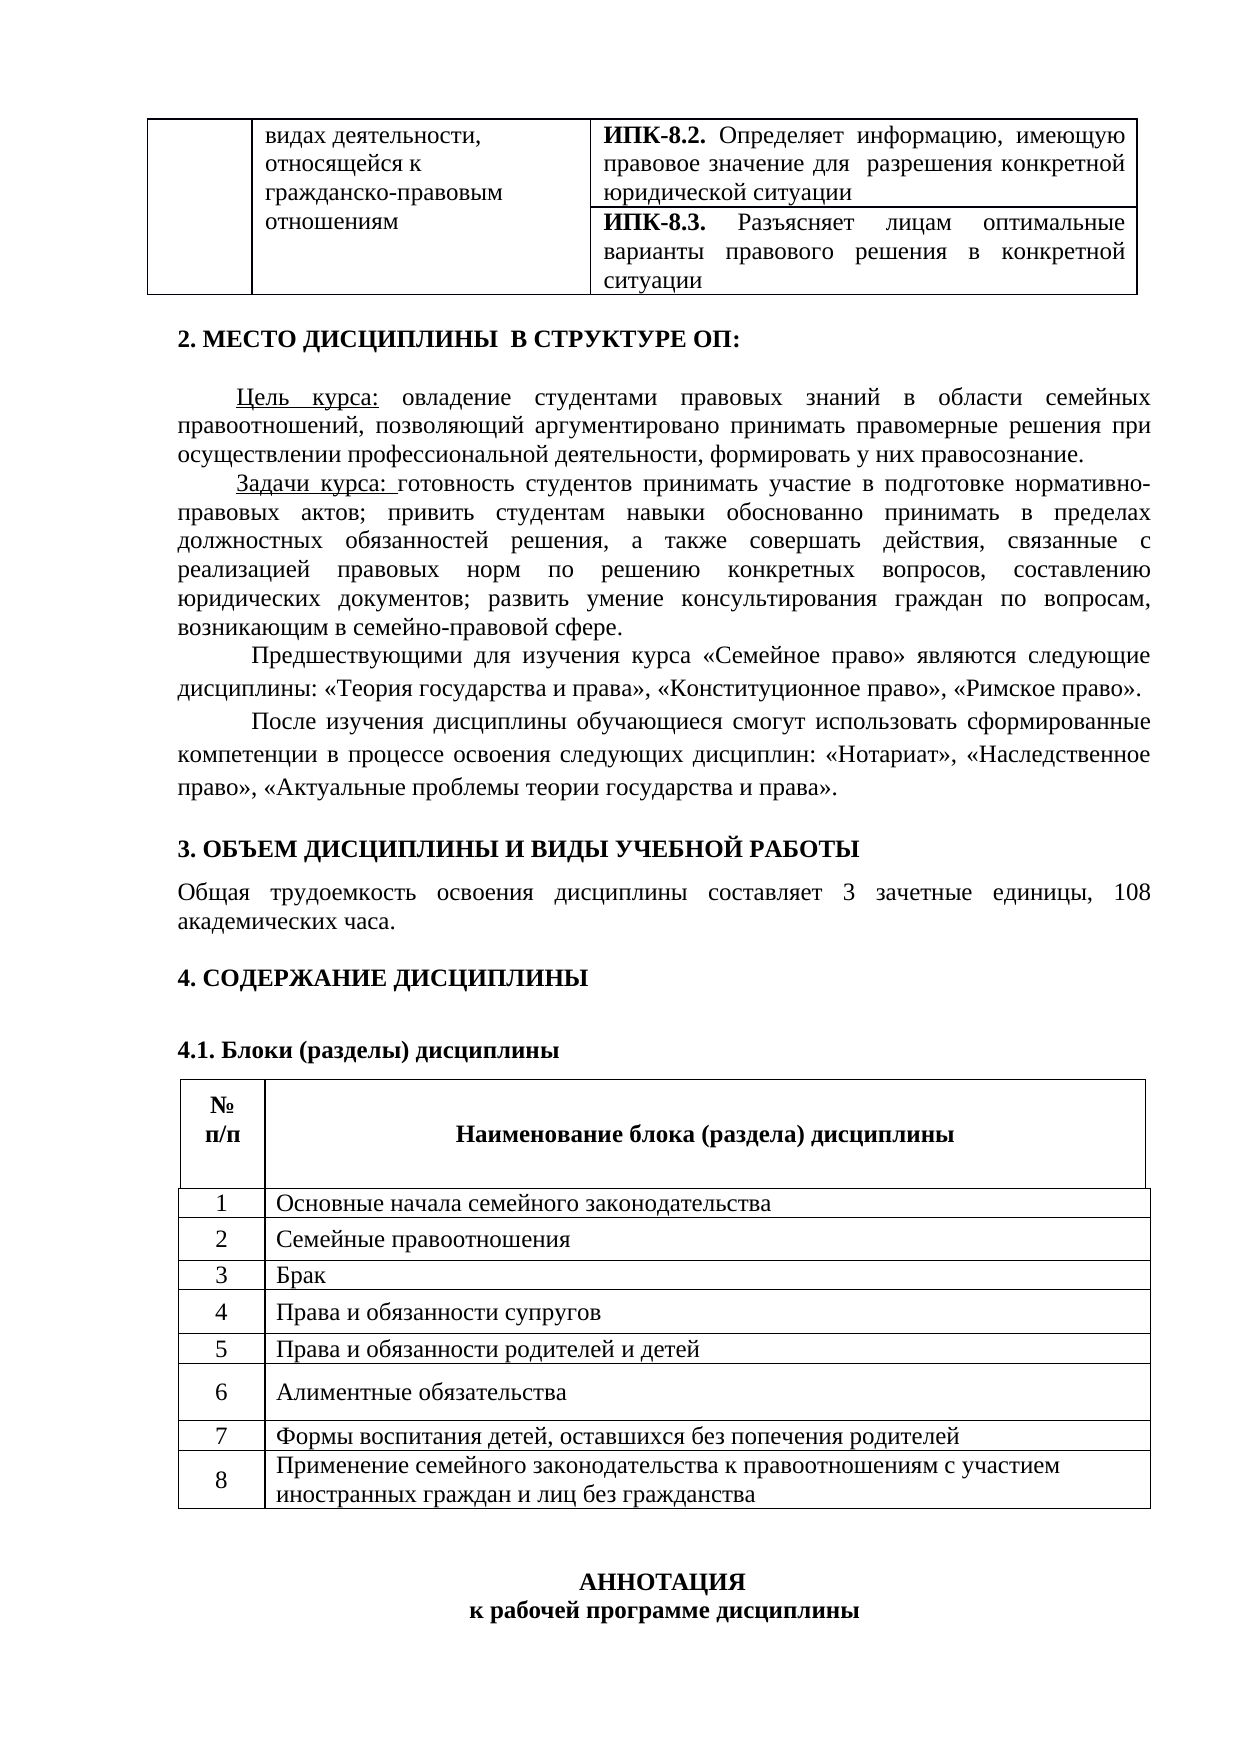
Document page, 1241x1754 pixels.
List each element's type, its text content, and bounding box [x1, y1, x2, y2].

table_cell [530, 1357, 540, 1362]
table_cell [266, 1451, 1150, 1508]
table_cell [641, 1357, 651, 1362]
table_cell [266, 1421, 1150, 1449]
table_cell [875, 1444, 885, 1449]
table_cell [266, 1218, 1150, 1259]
text Цель курса: овладение студентами правовых знаний в области семейных правоотношений, позволяющий аргументировано принимать правомерные решения при осуществлении профессиональной деятельности, формировать у них правосознание. [177, 382, 1152, 468]
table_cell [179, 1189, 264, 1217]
text 4.1. Блоки (разделы) дисциплины [177, 1035, 1152, 1064]
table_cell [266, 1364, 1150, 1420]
text После изучения дисциплины обучающиеся смогут использовать сформированные компетенции в процессе освоения следующих дисциплин: «Нотариат», «Наследственное право», «Актуальные проблемы теории государства и права». [177, 706, 1152, 801]
text к рабочей программе дисциплины [177, 1595, 1152, 1624]
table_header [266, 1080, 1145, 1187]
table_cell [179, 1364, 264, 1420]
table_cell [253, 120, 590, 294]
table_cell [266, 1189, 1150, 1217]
text Задачи курса: готовность студентов принимать участие в подготовке нормативно-правовых актов; привить студентам навыки обоснованно принимать в пределах должностных обязанностей решения, а также совершать действия, связанные с реализацией правовых норм по решению конкретных вопросов, составлению юридических документов; развить умение консультирования граждан по вопросам, возникающим в семейно-правовой сфере. [177, 468, 1152, 640]
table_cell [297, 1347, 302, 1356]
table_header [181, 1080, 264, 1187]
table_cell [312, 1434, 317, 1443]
text Общая трудоемкость освоения дисциплины составляет 3 зачетные единицы, 108 академических часа. [177, 877, 1152, 935]
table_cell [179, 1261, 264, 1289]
text 4. Содержание дисциплины [177, 963, 1152, 992]
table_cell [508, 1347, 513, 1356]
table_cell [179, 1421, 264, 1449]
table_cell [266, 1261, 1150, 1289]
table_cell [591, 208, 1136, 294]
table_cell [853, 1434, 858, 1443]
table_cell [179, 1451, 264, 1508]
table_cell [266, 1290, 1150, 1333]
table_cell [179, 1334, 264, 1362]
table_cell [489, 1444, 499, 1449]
text Предшествующими для изучения курса «Семейное право» являются следующие дисциплины: «Теория государства и права», «Конституционное право», «Римское право». [177, 640, 1152, 702]
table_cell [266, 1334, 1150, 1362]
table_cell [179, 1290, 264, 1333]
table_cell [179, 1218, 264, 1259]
text 3. Объем дисциплины и виды учебной работы [177, 834, 1152, 863]
text 2. Место дисциплины в структуре ОП: [177, 324, 1152, 353]
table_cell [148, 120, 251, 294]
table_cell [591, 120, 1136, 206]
text АННОТАЦИЯ [173, 1567, 1152, 1595]
